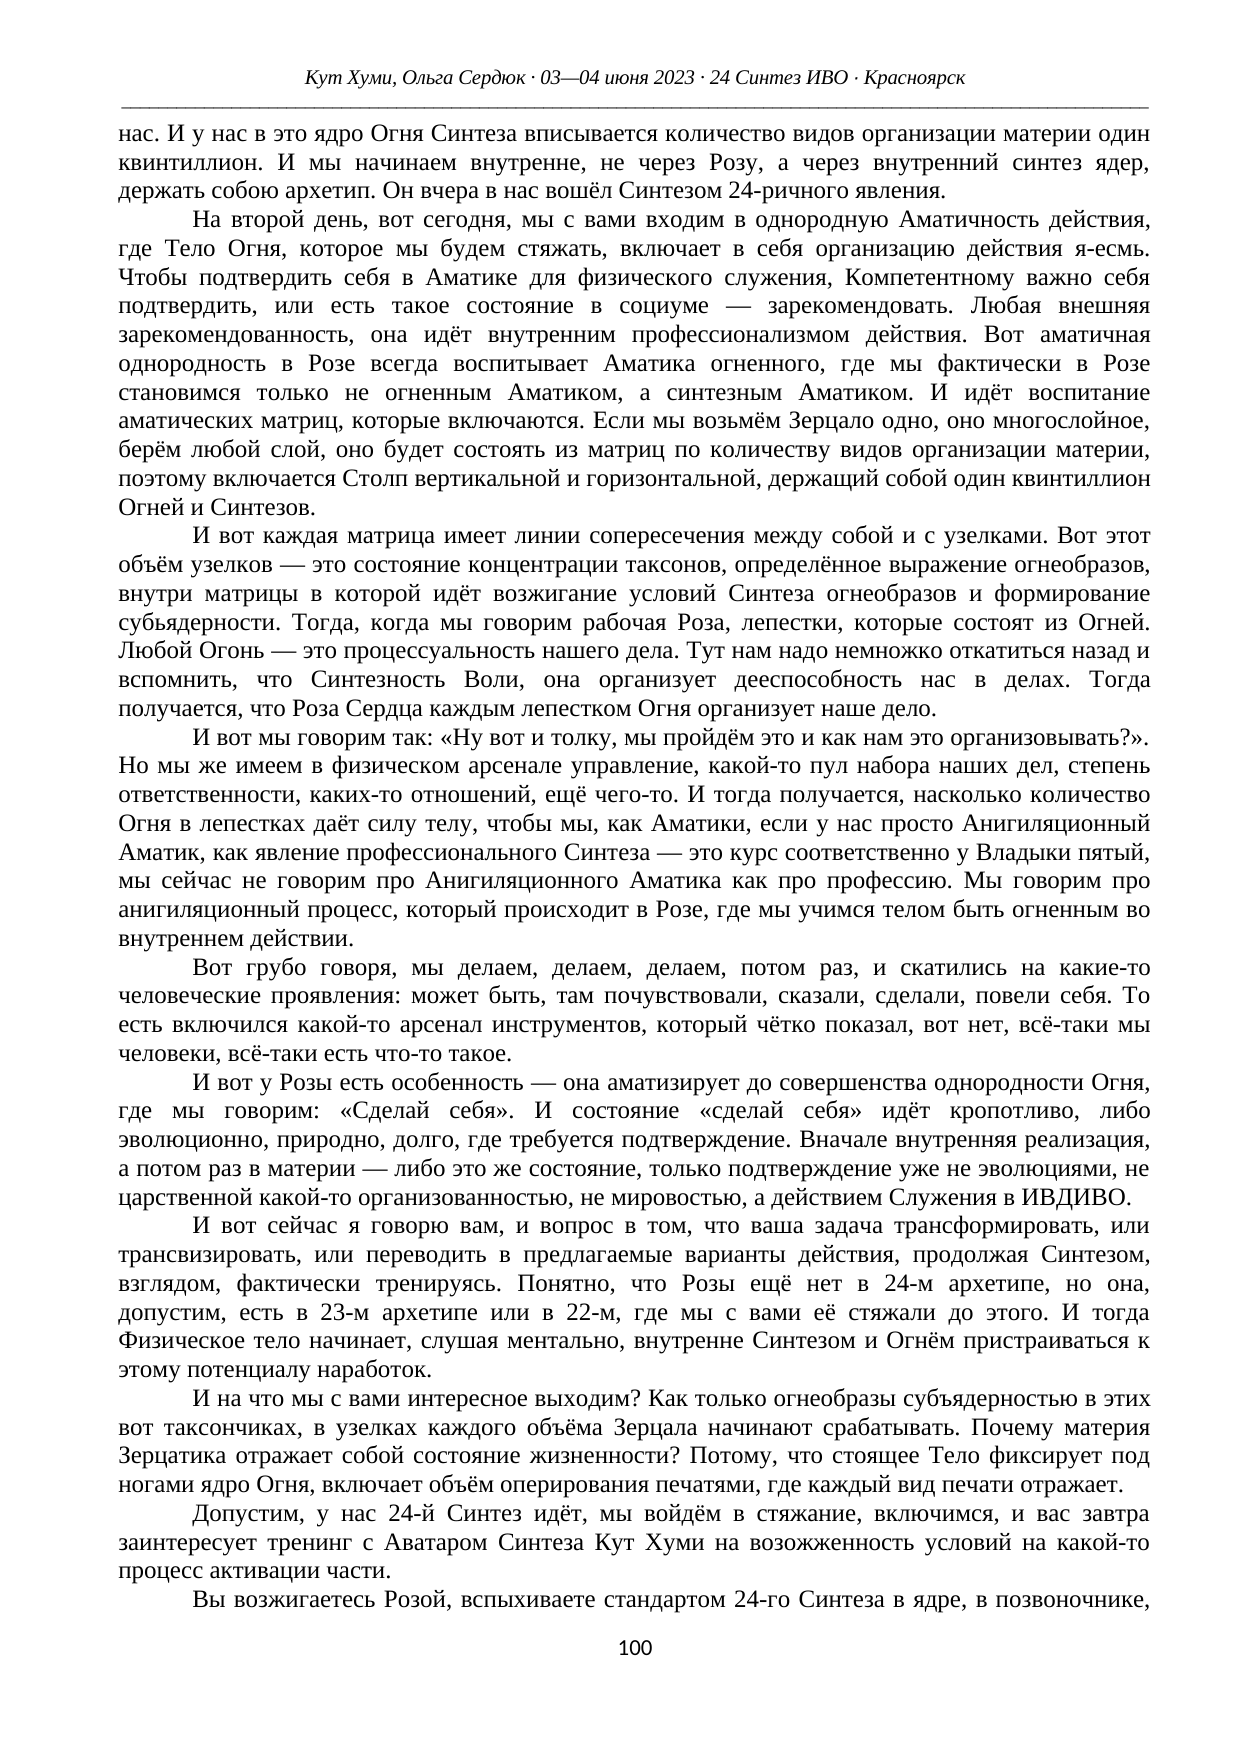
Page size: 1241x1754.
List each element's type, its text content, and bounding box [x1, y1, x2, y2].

text На второй день, вот сегодня, мы с вами входим в однородную Аматичность действия, где Тело Огня, которое мы будем стяжать, включает в себя организацию действия я-есмь. Чтобы подтвердить себя в Аматике для физического служения, Компетентному важно себя подтвердить, или есть такое состояние в социуме — зарекомендовать. Любая внешняя зарекомендованность, она идёт внутренним профессионализмом действия. Вот аматичная однородность в Розе всегда воспитывает Аматика огненного, где мы фактически в Розе становимся только не огненным Аматиком, а синтезным Аматиком. И идёт воспитание аматических матриц, которые включаются. Если мы возьмём Зерцало одно, оно многослойное, берём любой слой, оно будет состоять из матриц по количеству видов организации материи, поэтому включается Столп вертикальной и горизонтальной, держащий собой один квинтиллион Огней и Синтезов. [118, 204, 1152, 521]
text И вот у Розы есть особенность — она аматизирует до совершенства однородности Огня, где мы говорим: «Сделай себя». И состояние «сделай себя» идёт кропотливо, либо эволюционно, природно, долго, где требуется подтверждение. Вначале внутренняя реализация, а потом раз в материи — либо это же состояние, только подтверждение уже не эволюциями, не царственной какой-то организованностью, не мировостью, а действием Служения в ИВДИВО. [118, 1067, 1152, 1211]
text И вот каждая матрица имеет линии сопересечения между собой и с узелками. Вот этот объём узелков — это состояние концентрации таксонов, определённое выражение огнеобразов, внутри матрицы в которой идёт возжигание условий Синтеза огнеобразов и формирование субьядерности. Тогда, когда мы говорим рабочая Роза, лепестки, которые состоят из Огней. Любой Огонь — это процессуальность нашего дела. Тут нам надо немножко откатиться назад и вспомнить, что Синтезность Воли, она организует дееспособность нас в делах. Тогда получается, что Роза Сердца каждым лепестком Огня организует наше дело. [118, 521, 1152, 722]
text И на что мы с вами интересное выходим? Как только огнеобразы субъядерностью в этих вот таксончиках, в узелках каждого объёма Зерцала начинают срабатывать. Почему материя Зерцатика отражает собой состояние жизненности? Потому, что стоящее Тело фиксирует под ногами ядро Огня, включает объём оперирования печатями, где каждый вид печати отражает. [118, 1383, 1152, 1498]
text И вот сейчас я говорю вам, и вопрос в том, что ваша задача трансформировать, или трансвизировать, или переводить в предлагаемые варианты действия, продолжая Синтезом, взглядом, фактически тренируясь. Понятно, что Розы ещё нет в 24-м архетипе, но она, допустим, есть в 23-м архетипе или в 22-м, где мы с вами её стяжали до этого. И тогда Физическое тело начинает, слушая ментально, внутренне Синтезом и Огнём пристраиваться к этому потенциалу наработок. [118, 1211, 1152, 1383]
text Допустим, у нас 24-й Синтез идёт, мы войдём в стяжание, включимся, и вас завтра заинтересует тренинг с Аватаром Синтеза Кут Хуми на возожженность условий на какой-то процесс активации части. [118, 1498, 1152, 1584]
text И вот мы говорим так: «Ну вот и толку, мы пройдём это и как нам это организовывать?». Но мы же имеем в физическом арсенале управление, какой-то пул набора наших дел, степень ответственности, каких-то отношений, ещё чего-то. И тогда получается, насколько количество Огня в лепестках даёт силу телу, чтобы мы, как Аматики, если у нас просто Анигиляционный Аматик, как явление профессионального Синтеза — это курс соответственно у Владыки пятый, мы сейчас не говорим про Анигиляционного Аматика как про профессию. Мы говорим про анигиляционный процесс, который происходит в Розе, где мы учимся телом быть огненным во внутреннем действии. [118, 722, 1152, 952]
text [118, 1584, 1152, 1613]
text Вот грубо говоря, мы делаем, делаем, делаем, потом раз, и скатились на какие-то человеческие проявления: может быть, там почувствовали, сказали, сделали, повели себя. То есть включился какой-то арсенал инструментов, который чётко показал, вот нет, всё-таки мы человеки, всё-таки есть что-то такое. [118, 952, 1152, 1067]
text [118, 118, 1152, 204]
